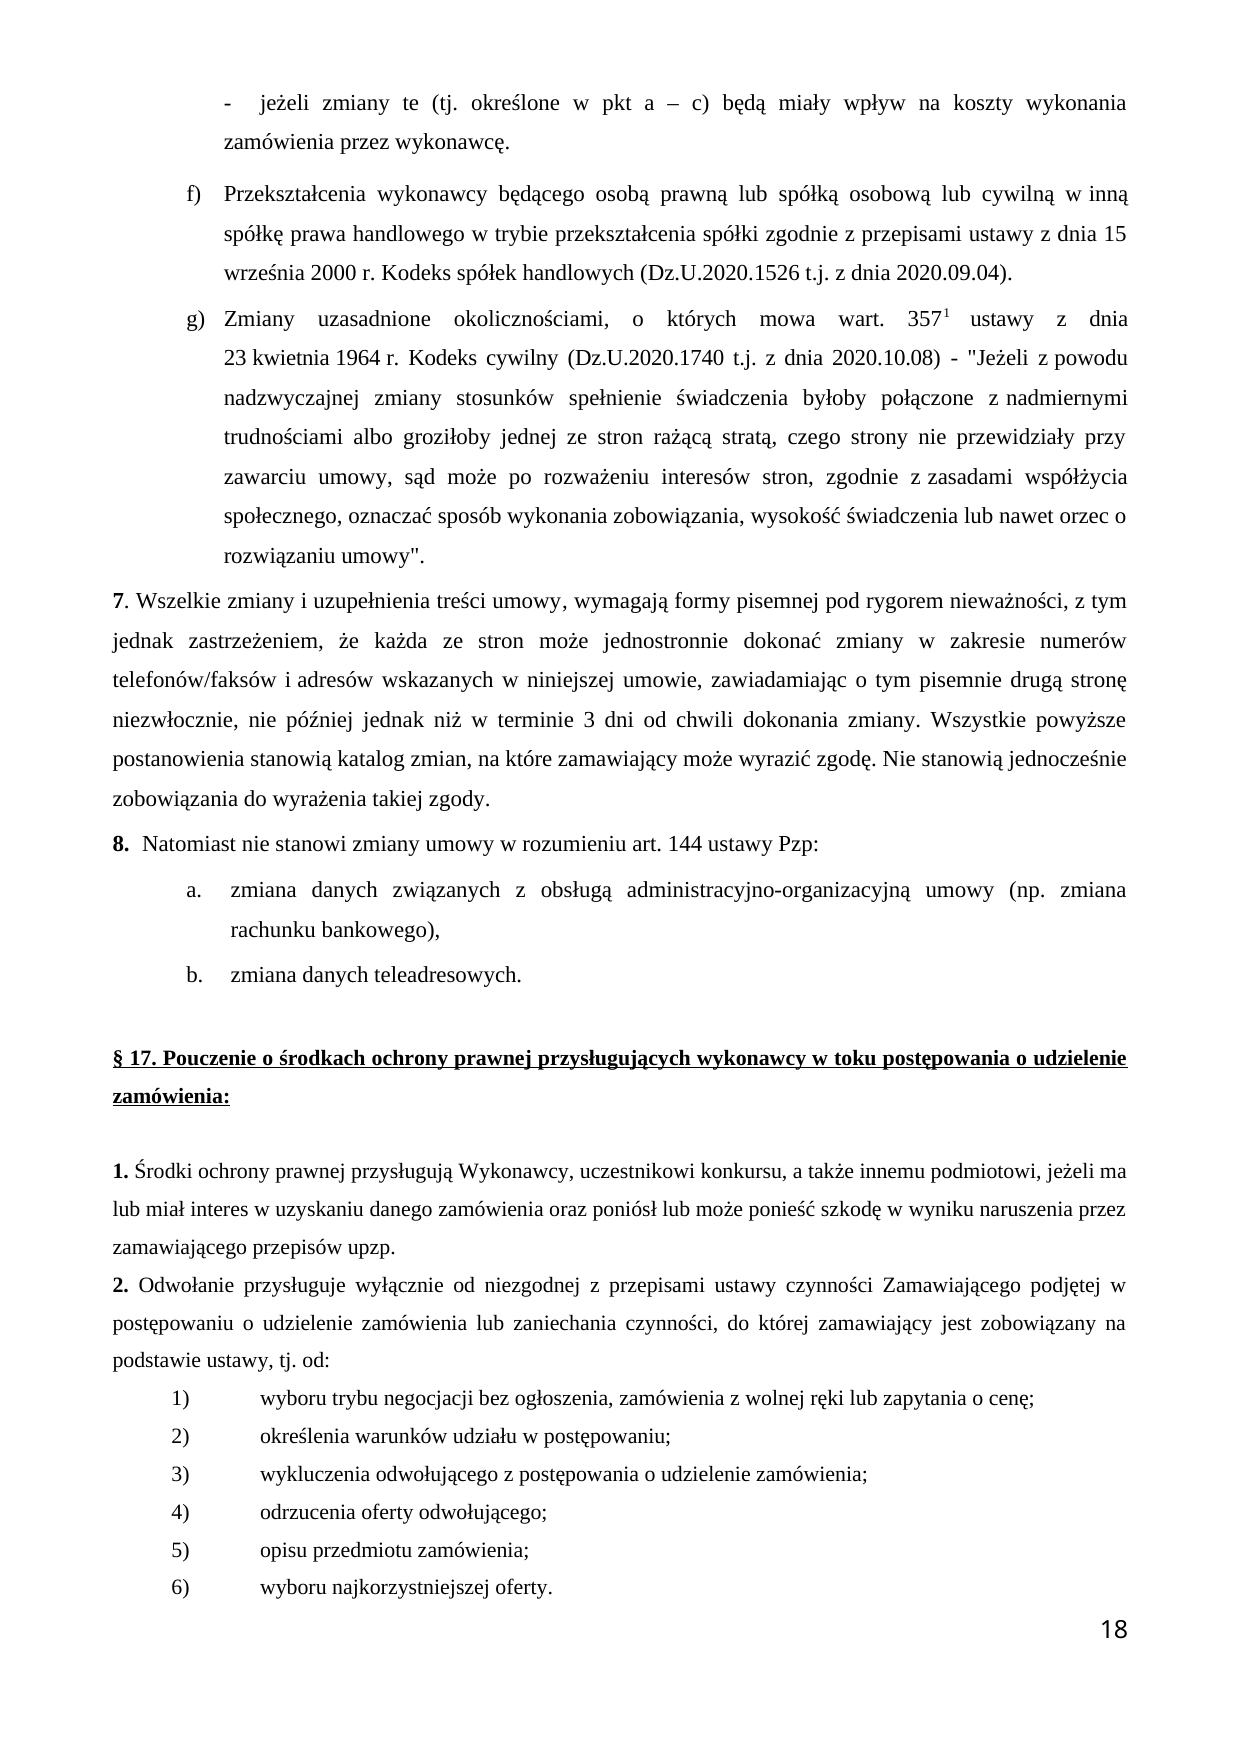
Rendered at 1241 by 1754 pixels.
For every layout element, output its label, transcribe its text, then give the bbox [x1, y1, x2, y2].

text 2. Odwołanie przysługuje wyłącznie od niezgodnej z przepisami ustawy czynności Zamawiającego podjętej w postępowaniu o udzielenie zamówienia lub zaniechania czynności, do której zamawiający jest zobowiązany na podstawie ustawy, tj. od: [112, 1272, 1128, 1373]
list Natomiast nie stanowi zmiany umowy w rozumieniu art. 144 ustawy Pzp: [112, 831, 1128, 857]
text § 17. Pouczenie o środkach ochrony prawnej przysługujących wykonawcy w toku postępowania o udzielenie zamówienia: [112, 1045, 1128, 1067]
text 1) wyboru trybu negocjacji bez ogłoszenia, zamówienia z wolnej ręki lub zapytania o cenę; [171, 1385, 1128, 1411]
text 6) wyboru najkorzystniejszej oferty. [171, 1574, 1128, 1599]
text 7. Wszelkie zmiany i uzupełnienia treści umowy, wymagają formy pisemnej pod rygorem nieważności, z tym jednak zastrzeżeniem, że każda ze stron może jednostronnie dokonać zmiany w zakresie numerów telefonów/faksów i adresów wskazanych w niniejszej umowie, zawiadamiając o tym pisemnie drugą stronę niezwłocznie, nie później jednak niż w terminie 3 dni od chwili dokonania zmiany. Wszystkie powyższe postanowienia stanowią katalog zmian, na które zamawiający może wyrazić zgodę. Nie stanowią jednocześnie zobowiązania do wyrażenia takiej zgody. [112, 587, 1128, 811]
text § 17. Pouczenie o środkach ochrony prawnej przysługujących wykonawcy w toku postępowania o udzielenie zamówienia: [112, 1068, 1128, 1108]
text 2) określenia warunków udziału w postępowaniu; [171, 1423, 1128, 1448]
list Przekształcenia wykonawcy będącego osobą prawną lub spółką osobową lub cywilną w inną spółkę prawa handlowego w trybie przekształcenia spółki zgodnie z przepisami ustawy z dnia 15 września 2000 r. Kodeks spółek handlowych (Dz.U.2020.1526 t.j. z dnia 2020.09.04). [186, 180, 1128, 285]
text 5) opisu przedmiotu zamówienia; [171, 1537, 1128, 1562]
list Zmiany uzasadnione okolicznościami, o których mowa wart. 3571 ustawy z dnia 23 kwietnia 1964 r. Kodeks cywilny (Dz.U.2020.1740 t.j. z dnia 2020.10.08) - "Jeżeli z powodu nadzwyczajnej zmiany stosunków spełnienie świadczenia byłoby połączone z nadmiernymi trudnościami albo groziłoby jednej ze stron rażącą stratą, czego strony nie przewidziały przy zawarciu umowy, sąd może po rozważeniu interesów stron, zgodnie z zasadami współżycia społecznego, oznaczać sposób wykonania zobowiązania, wysokość świadczenia lub nawet orzec o rozwiązaniu umowy". [186, 305, 1128, 568]
text 1. Środki ochrony prawnej przysługują Wykonawcy, uczestnikowi konkursu, a także innemu podmiotowi, jeżeli ma lub miał interes w uzyskaniu danego zamówienia oraz poniósł lub może ponieść szkodę w wyniku naruszenia przez zamawiającego przepisów upzp. [112, 1158, 1128, 1259]
text 3) wykluczenia odwołującego z postępowania o udzielenie zamówienia; [171, 1461, 1128, 1486]
list zmiana danych teleadresowych. [186, 961, 1128, 988]
text 4) odrzucenia oferty odwołującego; [171, 1499, 1128, 1524]
list zmiana danych związanych z obsługą administracyjno-organizacyjną umowy (np. zmiana rachunku bankowego), [186, 876, 1128, 942]
list - jeżeli zmiany te (tj. określone w pkt a – c) będą miały wpływ na koszty wykonania zamówienia przez wykonawcę. [223, 89, 1128, 154]
